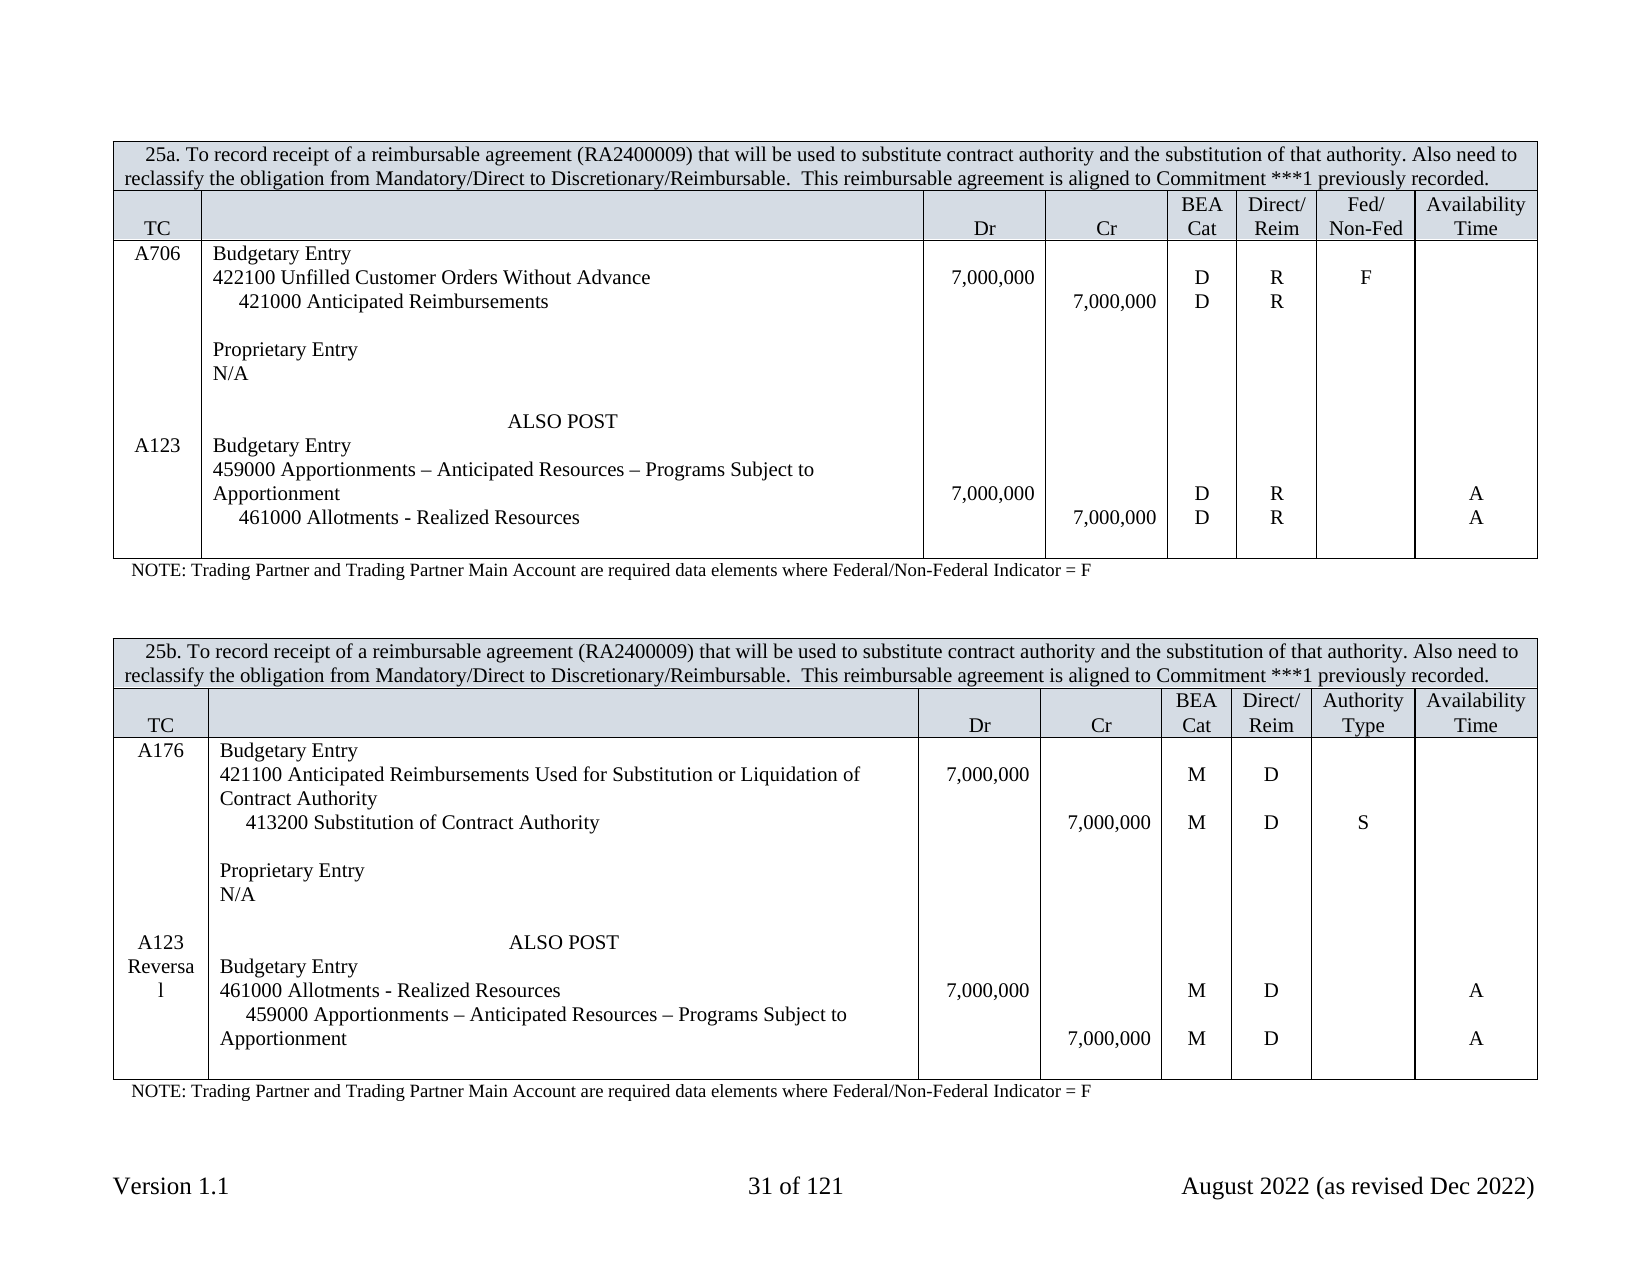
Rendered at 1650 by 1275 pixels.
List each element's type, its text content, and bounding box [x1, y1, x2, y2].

table_cell Availability Time [1416, 191, 1537, 239]
table_cell S [1312, 738, 1414, 1079]
table_cell Dr [919, 689, 1040, 737]
table_cell D D D D [1168, 241, 1236, 558]
table_cell A A [1416, 738, 1537, 1079]
table_cell M M M M [1162, 738, 1231, 1079]
table_cell [209, 689, 918, 737]
table_cell A176 A123 Reversal [114, 738, 208, 1079]
table_cell 7,000,000 7,000,000 [924, 241, 1045, 558]
table_cell Direct/ Reim [1237, 191, 1316, 239]
text NOTE: Trading Partner and Trading Partner Main Account are required data elements where Federal/Non-Federal Indicator = F [112, 1080, 1537, 1102]
table_cell Availability Time [1416, 689, 1537, 737]
table_cell A A [1416, 241, 1537, 558]
table_cell Authority Type [1312, 689, 1414, 737]
text NOTE: Trading Partner and Trading Partner Main Account are required data elements where Federal/Non-Federal Indicator = F [112, 559, 1537, 581]
table_cell Budgetary Entry 421100 Anticipated Reimbursements Used for Substitution or Liquidation of Contract Authority 413200 Substitution of Contract Authority Proprietary Entry N/A ALSO POST Budgetary Entry 461000 Allotments - Realized Resources 459000 Apportionments – Anticipated Resources – Programs Subject to Apportionment [209, 738, 918, 1079]
table_cell TC [114, 191, 201, 239]
table_header 25a. To record receipt of a reimbursable agreement (RA2400009) that will be used to substitute contract authority and the substitution of that authority. Also need to reclassify the obligation from Mandatory/Direct to Discretionary/Reimbursable. This reimbursable agreement is aligned to Commitment ***1 previously recorded. [114, 142, 1537, 190]
table_cell D D D D [1232, 738, 1311, 1079]
table_cell Cr [1046, 191, 1167, 239]
table_cell Cr [1041, 689, 1161, 737]
table_cell Budgetary Entry 422100 Unfilled Customer Orders Without Advance 421000 Anticipated Reimbursements Proprietary Entry N/A ALSO POST Budgetary Entry 459000 Apportionments – Anticipated Resources – Programs Subject to Apportionment 461000 Allotments - Realized Resources [202, 241, 923, 558]
table_cell Direct/ Reim [1232, 689, 1311, 737]
table_cell 7,000,000 7,000,000 [919, 738, 1040, 1079]
table_header 25b. To record receipt of a reimbursable agreement (RA2400009) that will be used to substitute contract authority and the substitution of that authority. Also need to reclassify the obligation from Mandatory/Direct to Discretionary/Reimbursable. This reimbursable agreement is aligned to Commitment ***1 previously recorded. [114, 639, 1537, 687]
table_cell F [1317, 241, 1414, 558]
table_cell 7,000,000 7,000,000 [1041, 738, 1161, 1079]
table_cell 7,000,000 7,000,000 [1046, 241, 1167, 558]
table_cell Fed/ Non-Fed [1317, 191, 1414, 239]
table_cell Dr [924, 191, 1045, 239]
table_cell A706 A123 [114, 241, 201, 558]
table_cell [202, 191, 923, 239]
table_cell TC [114, 689, 208, 737]
table_cell BEA Cat [1162, 689, 1231, 737]
table_cell BEA Cat [1168, 191, 1236, 239]
table_cell R R R R [1237, 241, 1316, 558]
